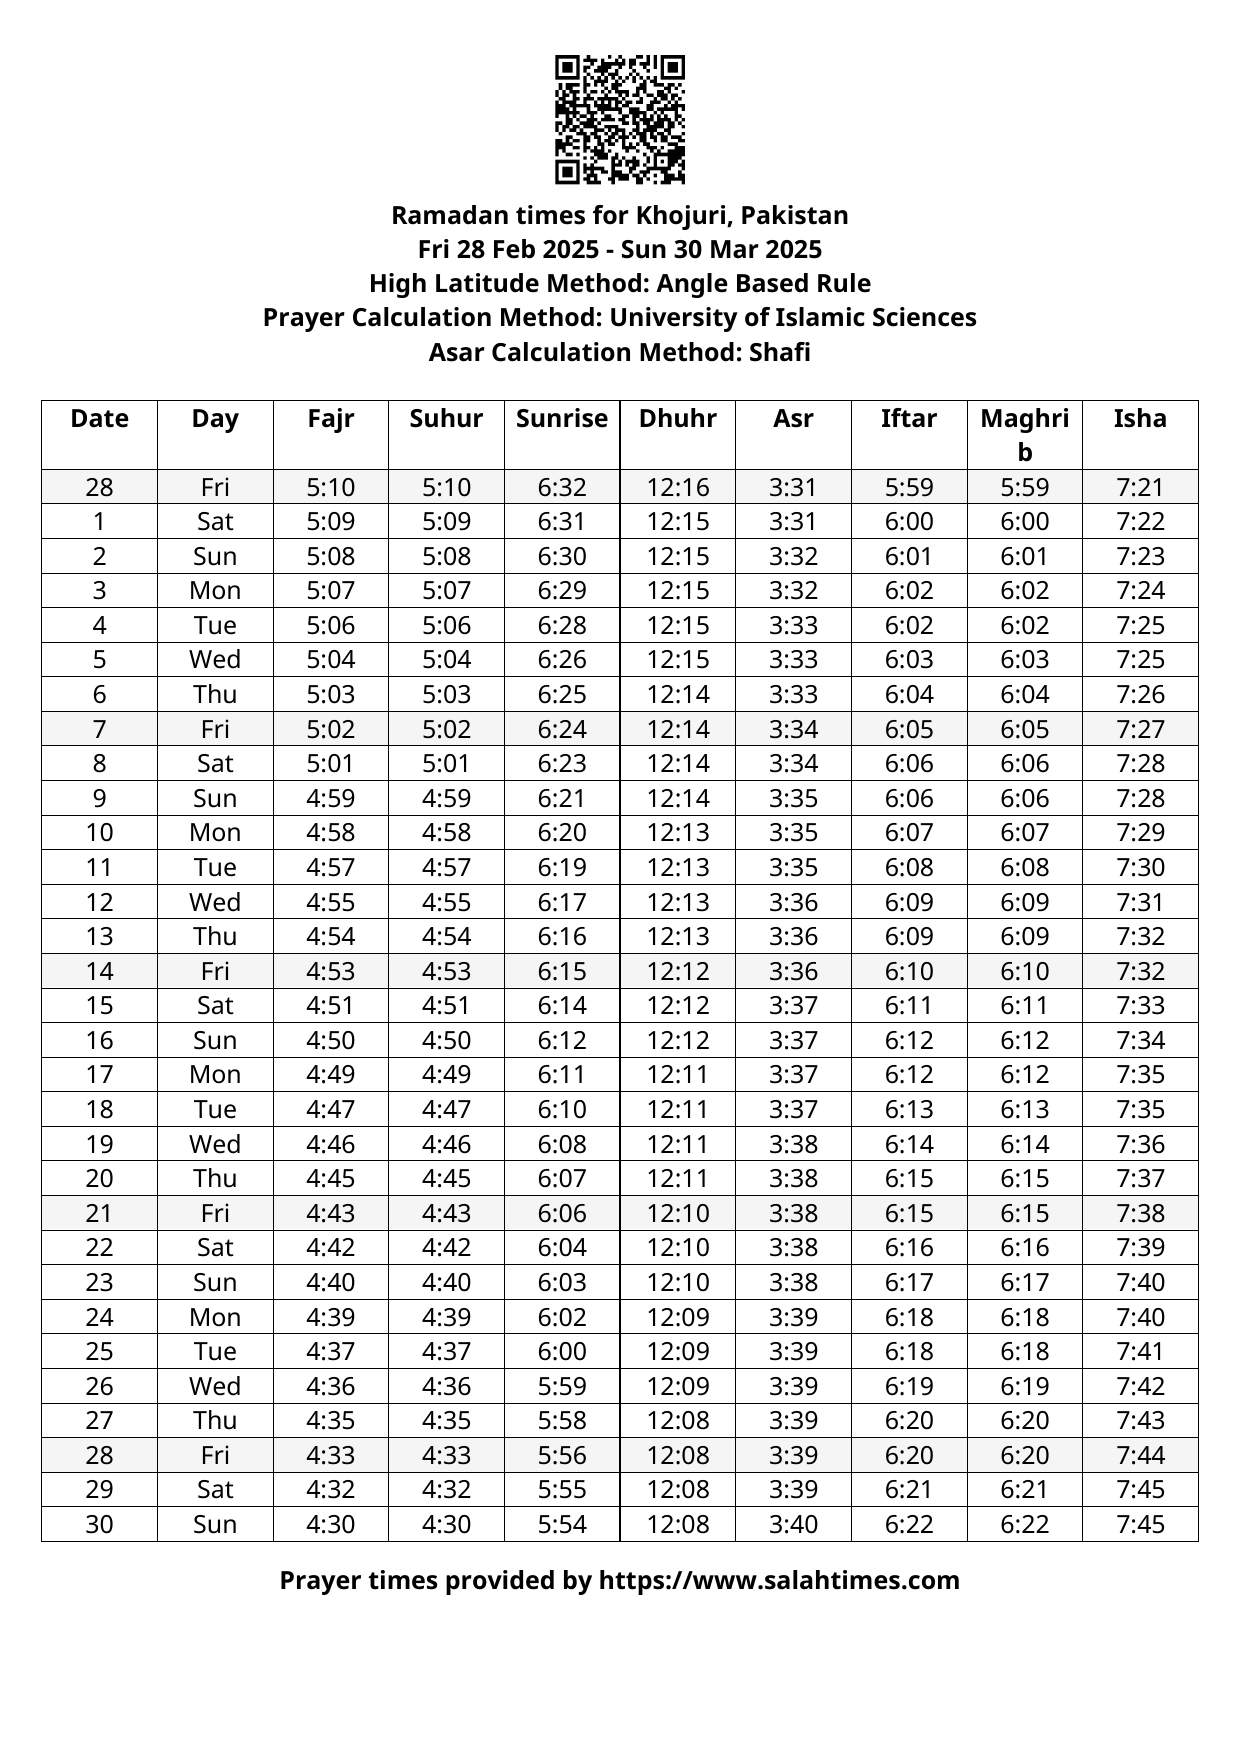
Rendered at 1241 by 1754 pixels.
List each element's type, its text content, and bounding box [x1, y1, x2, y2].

table_cell Thu [158, 1404, 273, 1437]
table_cell 3:36 [736, 954, 851, 987]
table_cell 6:19 [505, 850, 619, 884]
table_cell 7:36 [1083, 1127, 1198, 1160]
table_header Asr [736, 401, 851, 469]
table_cell Mon [158, 1300, 273, 1333]
table_cell 5:04 [389, 643, 504, 676]
table_cell 6:09 [852, 885, 967, 918]
table_cell 7:43 [1083, 1404, 1198, 1437]
table_cell 5:10 [274, 470, 388, 503]
table_cell 6:08 [852, 850, 967, 884]
table_cell 16 [42, 1023, 157, 1057]
table_cell 6:20 [968, 1404, 1082, 1437]
table_cell 6:15 [968, 1161, 1082, 1195]
table_cell 5 [42, 643, 157, 676]
table_cell 6:21 [852, 1473, 967, 1506]
table_cell 6:07 [505, 1161, 619, 1195]
table_cell Mon [158, 816, 273, 849]
table_cell Tue [158, 608, 273, 642]
table_cell 6:11 [852, 989, 967, 1022]
table_cell 12:15 [621, 539, 735, 572]
table_cell 6:22 [968, 1507, 1082, 1541]
table_cell 12 [42, 885, 157, 918]
table_cell 7:32 [1083, 954, 1198, 987]
table_cell 6:13 [852, 1092, 967, 1126]
table_cell 4:57 [389, 850, 504, 884]
table_cell 12:15 [621, 504, 735, 538]
table_cell 4:40 [274, 1265, 388, 1299]
table_cell Wed [158, 1127, 273, 1160]
table_cell 4:36 [389, 1369, 504, 1402]
table_cell 7:26 [1083, 677, 1198, 711]
table_cell 27 [42, 1404, 157, 1437]
table_cell 6:02 [852, 574, 967, 607]
table_cell Sat [158, 1231, 273, 1264]
table_cell 4:35 [389, 1404, 504, 1437]
table_cell 15 [42, 989, 157, 1022]
table_cell 3:33 [736, 643, 851, 676]
table_cell 4:30 [274, 1507, 388, 1541]
table_cell 5:54 [505, 1507, 619, 1541]
table_cell 4:55 [274, 885, 388, 918]
table_cell 5:06 [389, 608, 504, 642]
table_cell 6:30 [505, 539, 619, 572]
table_cell 4:54 [274, 919, 388, 953]
table_cell 5:08 [389, 539, 504, 572]
table_cell 7:45 [1083, 1507, 1198, 1541]
table_cell 12:16 [621, 470, 735, 503]
table_cell 12:14 [621, 712, 735, 745]
table_cell 6:15 [852, 1161, 967, 1195]
table_cell 6:12 [968, 1058, 1082, 1091]
table_cell 7:21 [1083, 470, 1198, 503]
table_cell 5:03 [389, 677, 504, 711]
table_cell 3:37 [736, 1023, 851, 1057]
table_cell Fri [158, 954, 273, 987]
table_cell 3:39 [736, 1404, 851, 1437]
table_cell 6:18 [968, 1300, 1082, 1333]
table_cell 5:01 [274, 746, 388, 780]
table_cell 7:38 [1083, 1196, 1198, 1229]
text Ramadan times for Khojuri, Pakistan [42, 198, 1198, 232]
table_cell 6:11 [505, 1058, 619, 1091]
table_cell Mon [158, 1058, 273, 1091]
table_cell 4:50 [389, 1023, 504, 1057]
table_cell 6:10 [968, 954, 1082, 987]
table_cell Sun [158, 1265, 273, 1299]
table_cell 3:39 [736, 1438, 851, 1472]
table_cell 6:26 [505, 643, 619, 676]
table_cell 6:19 [852, 1369, 967, 1402]
table_cell 4:46 [389, 1127, 504, 1160]
table_cell 5:02 [274, 712, 388, 745]
table_cell 3:35 [736, 816, 851, 849]
table_cell 6:02 [968, 608, 1082, 642]
table_cell 6:12 [968, 1023, 1082, 1057]
table_cell 25 [42, 1334, 157, 1368]
table_cell 7:35 [1083, 1058, 1198, 1091]
table_cell Fri [158, 1438, 273, 1472]
table_cell 3:34 [736, 746, 851, 780]
table_cell 7:28 [1083, 746, 1198, 780]
table_cell 6:21 [968, 1473, 1082, 1506]
table_cell 2 [42, 539, 157, 572]
table_cell 7:42 [1083, 1369, 1198, 1402]
table_cell 4:47 [274, 1092, 388, 1126]
table_cell 6:31 [505, 504, 619, 538]
table_cell 6:01 [852, 539, 967, 572]
table_cell 4:47 [389, 1092, 504, 1126]
table_cell 29 [42, 1473, 157, 1506]
table_cell 12:15 [621, 608, 735, 642]
table_cell 6:20 [505, 816, 619, 849]
table_cell 12:09 [621, 1334, 735, 1368]
table_cell 6:19 [968, 1369, 1082, 1402]
table_cell 23 [42, 1265, 157, 1299]
table_cell 3:37 [736, 989, 851, 1022]
table_cell Wed [158, 1369, 273, 1402]
table_cell Sun [158, 781, 273, 814]
table_cell 3:32 [736, 574, 851, 607]
table_cell 3:37 [736, 1092, 851, 1126]
table_cell 12:08 [621, 1438, 735, 1472]
table_cell 6:02 [852, 608, 967, 642]
table_cell 6:06 [968, 781, 1082, 814]
table_cell 7:34 [1083, 1023, 1198, 1057]
table_cell 6:00 [505, 1334, 619, 1368]
table_cell 6:12 [852, 1023, 967, 1057]
table_cell 6:17 [852, 1265, 967, 1299]
table_cell 18 [42, 1092, 157, 1126]
table_cell 6:09 [968, 885, 1082, 918]
table_cell 6:06 [852, 746, 967, 780]
table_cell 6:13 [968, 1092, 1082, 1126]
table_cell 6:02 [505, 1300, 619, 1333]
table_header Maghrib [968, 401, 1082, 469]
table_cell 6:14 [968, 1127, 1082, 1160]
table_cell 6:08 [968, 850, 1082, 884]
table_cell 7:41 [1083, 1334, 1198, 1368]
table_cell 12:14 [621, 746, 735, 780]
table_cell 6:22 [852, 1507, 967, 1541]
table_cell 3:33 [736, 608, 851, 642]
table_cell 6:06 [852, 781, 967, 814]
table_cell 7:35 [1083, 1092, 1198, 1126]
table_cell 7:24 [1083, 574, 1198, 607]
table_cell 28 [42, 1438, 157, 1472]
picture [542, 41, 699, 198]
table_header Sunrise [505, 401, 619, 469]
table_cell 12:09 [621, 1369, 735, 1402]
table_cell 12:13 [621, 850, 735, 884]
table_cell 3:32 [736, 539, 851, 572]
table_cell 4:46 [274, 1127, 388, 1160]
table_cell 3:38 [736, 1161, 851, 1195]
table_cell 4:59 [274, 781, 388, 814]
table_cell 6:20 [968, 1438, 1082, 1472]
table_cell 6:04 [968, 677, 1082, 711]
table_cell 6:16 [968, 1231, 1082, 1264]
table_cell 9 [42, 781, 157, 814]
table_cell 8 [42, 746, 157, 780]
table_cell 6 [42, 677, 157, 711]
table_cell 6:12 [505, 1023, 619, 1057]
table_cell 6:10 [852, 954, 967, 987]
table_cell 6:09 [852, 919, 967, 953]
table_cell Thu [158, 677, 273, 711]
table_cell 7:25 [1083, 608, 1198, 642]
table_cell 4:51 [274, 989, 388, 1022]
table_cell 3:36 [736, 919, 851, 953]
table_cell 17 [42, 1058, 157, 1091]
table_cell 4:32 [274, 1473, 388, 1506]
table_cell Fri [158, 712, 273, 745]
table_cell 4:53 [389, 954, 504, 987]
table_cell 6:02 [968, 574, 1082, 607]
table_cell 5:09 [274, 504, 388, 538]
table_cell 6:16 [505, 919, 619, 953]
table_cell 5:03 [274, 677, 388, 711]
table_cell 6:23 [505, 746, 619, 780]
table_cell 4:45 [274, 1161, 388, 1195]
table_cell 12:08 [621, 1507, 735, 1541]
table_cell 7:40 [1083, 1265, 1198, 1299]
table_cell Fri [158, 470, 273, 503]
table_cell 6:25 [505, 677, 619, 711]
table_cell Sun [158, 1023, 273, 1057]
table_cell 6:29 [505, 574, 619, 607]
table_cell 3:39 [736, 1334, 851, 1368]
table_cell 4:30 [389, 1507, 504, 1541]
table_cell 5:55 [505, 1473, 619, 1506]
text Asar Calculation Method: Shafi [42, 334, 1198, 368]
table_cell 12:11 [621, 1161, 735, 1195]
table_cell Sun [158, 1507, 273, 1541]
table_cell 3:39 [736, 1300, 851, 1333]
table_cell 7:29 [1083, 816, 1198, 849]
table_cell 7:39 [1083, 1231, 1198, 1264]
table_cell 12:12 [621, 954, 735, 987]
table_cell 11 [42, 850, 157, 884]
text Prayer times provided by https://www.salahtimes.com [42, 1563, 1198, 1597]
table_cell 4:33 [389, 1438, 504, 1472]
table_cell Sun [158, 539, 273, 572]
table_cell 4:55 [389, 885, 504, 918]
table_cell 6:00 [968, 504, 1082, 538]
table_cell 4:42 [389, 1231, 504, 1264]
table_cell 6:20 [852, 1404, 967, 1437]
table_cell 6:04 [852, 677, 967, 711]
table_cell 6:14 [852, 1127, 967, 1160]
table_cell 19 [42, 1127, 157, 1160]
table_cell 4:45 [389, 1161, 504, 1195]
table_cell 4:37 [389, 1334, 504, 1368]
table_cell 5:10 [389, 470, 504, 503]
table_cell 5:04 [274, 643, 388, 676]
table_cell 5:59 [505, 1369, 619, 1402]
table_cell Fri [158, 1196, 273, 1229]
table_cell Wed [158, 885, 273, 918]
table_cell 12:13 [621, 816, 735, 849]
table_cell 5:59 [968, 470, 1082, 503]
table_cell 12:10 [621, 1265, 735, 1299]
table_cell 12:11 [621, 1058, 735, 1091]
table_cell 4:42 [274, 1231, 388, 1264]
table_cell 5:07 [274, 574, 388, 607]
table_cell 6:08 [505, 1127, 619, 1160]
table_cell 6:21 [505, 781, 619, 814]
table_cell 6:09 [968, 919, 1082, 953]
table_cell 7:37 [1083, 1161, 1198, 1195]
table_cell 3:35 [736, 850, 851, 884]
table_cell 7:25 [1083, 643, 1198, 676]
table_cell 6:15 [968, 1196, 1082, 1229]
table_cell 6:12 [852, 1058, 967, 1091]
table_cell 20 [42, 1161, 157, 1195]
table_cell 6:28 [505, 608, 619, 642]
table_header Fajr [274, 401, 388, 469]
table_cell 3:39 [736, 1369, 851, 1402]
table_cell 4:54 [389, 919, 504, 953]
table_cell 5:01 [389, 746, 504, 780]
table_cell 5:59 [852, 470, 967, 503]
table_cell 7:28 [1083, 781, 1198, 814]
table_cell 4:57 [274, 850, 388, 884]
table_cell 7:31 [1083, 885, 1198, 918]
table_cell 12:13 [621, 919, 735, 953]
table_cell 5:56 [505, 1438, 619, 1472]
table_cell 7:44 [1083, 1438, 1198, 1472]
table_cell Tue [158, 1092, 273, 1126]
table_cell 5:58 [505, 1404, 619, 1437]
table_cell 4:40 [389, 1265, 504, 1299]
table_cell 4:59 [389, 781, 504, 814]
table_cell 6:14 [505, 989, 619, 1022]
table_cell 30 [42, 1507, 157, 1541]
table_cell 3:38 [736, 1265, 851, 1299]
table_cell 7:32 [1083, 919, 1198, 953]
table_cell 3 [42, 574, 157, 607]
table_cell 6:17 [505, 885, 619, 918]
table_cell 12:12 [621, 989, 735, 1022]
table_cell 6:18 [852, 1334, 967, 1368]
table_cell Tue [158, 850, 273, 884]
table_cell 4:51 [389, 989, 504, 1022]
table_cell 6:07 [968, 816, 1082, 849]
table_cell 4:37 [274, 1334, 388, 1368]
table_cell Wed [158, 643, 273, 676]
table_cell 6:03 [505, 1265, 619, 1299]
table_cell 6:20 [852, 1438, 967, 1472]
table_cell 7:33 [1083, 989, 1198, 1022]
table_cell 7 [42, 712, 157, 745]
table_header Isha [1083, 401, 1198, 469]
table_header Day [158, 401, 273, 469]
table_cell 4:49 [274, 1058, 388, 1091]
table_cell 5:06 [274, 608, 388, 642]
table_cell 7:23 [1083, 539, 1198, 572]
table_cell 6:01 [968, 539, 1082, 572]
table_cell 12:14 [621, 677, 735, 711]
table_cell Sat [158, 989, 273, 1022]
table_cell 6:05 [968, 712, 1082, 745]
table_cell 5:09 [389, 504, 504, 538]
table_header Iftar [852, 401, 967, 469]
table_cell 6:06 [505, 1196, 619, 1229]
table_cell 4:43 [389, 1196, 504, 1229]
table_cell 3:34 [736, 712, 851, 745]
table_cell 3:40 [736, 1507, 851, 1541]
table_cell 3:35 [736, 781, 851, 814]
table_cell 6:24 [505, 712, 619, 745]
table_cell 3:38 [736, 1127, 851, 1160]
table_cell 1 [42, 504, 157, 538]
table_cell 6:17 [968, 1265, 1082, 1299]
table_cell 3:38 [736, 1231, 851, 1264]
table_cell 5:07 [389, 574, 504, 607]
table_cell 6:04 [505, 1231, 619, 1264]
table_cell 3:37 [736, 1058, 851, 1091]
table_cell 4:32 [389, 1473, 504, 1506]
table_cell 3:31 [736, 470, 851, 503]
table_header Date [42, 401, 157, 469]
table_cell 21 [42, 1196, 157, 1229]
table_cell 13 [42, 919, 157, 953]
table_cell 4:39 [274, 1300, 388, 1333]
table_header Dhuhr [621, 401, 735, 469]
table_cell 12:09 [621, 1300, 735, 1333]
table_cell 6:32 [505, 470, 619, 503]
table_cell 6:03 [852, 643, 967, 676]
text Prayer Calculation Method: University of Islamic Sciences [42, 300, 1198, 334]
table_cell 4:53 [274, 954, 388, 987]
table_cell 7:45 [1083, 1473, 1198, 1506]
table_cell 4:58 [274, 816, 388, 849]
table_cell 14 [42, 954, 157, 987]
table_cell 4:36 [274, 1369, 388, 1402]
table_cell 6:06 [968, 746, 1082, 780]
table_cell 3:39 [736, 1473, 851, 1506]
table_cell 4:43 [274, 1196, 388, 1229]
table_cell 6:15 [505, 954, 619, 987]
text High Latitude Method: Angle Based Rule [42, 266, 1198, 300]
table_cell 28 [42, 470, 157, 503]
table_cell 6:05 [852, 712, 967, 745]
table_cell 6:03 [968, 643, 1082, 676]
table_cell Sat [158, 1473, 273, 1506]
table_cell 3:33 [736, 677, 851, 711]
table_cell 4:39 [389, 1300, 504, 1333]
table_cell 7:27 [1083, 712, 1198, 745]
table_header Suhur [389, 401, 504, 469]
table_cell 12:14 [621, 781, 735, 814]
table_cell 12:10 [621, 1231, 735, 1264]
table_cell 22 [42, 1231, 157, 1264]
table_cell 6:16 [852, 1231, 967, 1264]
table_cell Thu [158, 919, 273, 953]
table_cell 10 [42, 816, 157, 849]
table_cell Tue [158, 1334, 273, 1368]
table_cell 4:58 [389, 816, 504, 849]
table_cell 4:49 [389, 1058, 504, 1091]
table_cell 3:36 [736, 885, 851, 918]
table_cell 12:11 [621, 1127, 735, 1160]
table_cell 12:08 [621, 1473, 735, 1506]
table_cell Thu [158, 1161, 273, 1195]
table_cell 4:33 [274, 1438, 388, 1472]
table_cell 4 [42, 608, 157, 642]
table_cell Sat [158, 746, 273, 780]
table_cell 6:18 [968, 1334, 1082, 1368]
table_cell 6:11 [968, 989, 1082, 1022]
table_cell 24 [42, 1300, 157, 1333]
table_cell 7:40 [1083, 1300, 1198, 1333]
table_cell 12:15 [621, 574, 735, 607]
table_cell 7:22 [1083, 504, 1198, 538]
table_cell 12:15 [621, 643, 735, 676]
table_cell 7:30 [1083, 850, 1198, 884]
table_cell 4:35 [274, 1404, 388, 1437]
table_cell 6:15 [852, 1196, 967, 1229]
table_cell 12:12 [621, 1023, 735, 1057]
table_cell 6:07 [852, 816, 967, 849]
table_cell 12:11 [621, 1092, 735, 1126]
table_cell 5:08 [274, 539, 388, 572]
table_cell 3:38 [736, 1196, 851, 1229]
table_cell Mon [158, 574, 273, 607]
table_cell 12:08 [621, 1404, 735, 1437]
table_cell 6:10 [505, 1092, 619, 1126]
table_cell 6:00 [852, 504, 967, 538]
table_cell 6:18 [852, 1300, 967, 1333]
table_cell 4:50 [274, 1023, 388, 1057]
text Fri 28 Feb 2025 - Sun 30 Mar 2025 [42, 232, 1198, 266]
table_cell 26 [42, 1369, 157, 1402]
table_cell 12:10 [621, 1196, 735, 1229]
table_cell Sat [158, 504, 273, 538]
table_cell 3:31 [736, 504, 851, 538]
table_cell 12:13 [621, 885, 735, 918]
table_cell 5:02 [389, 712, 504, 745]
